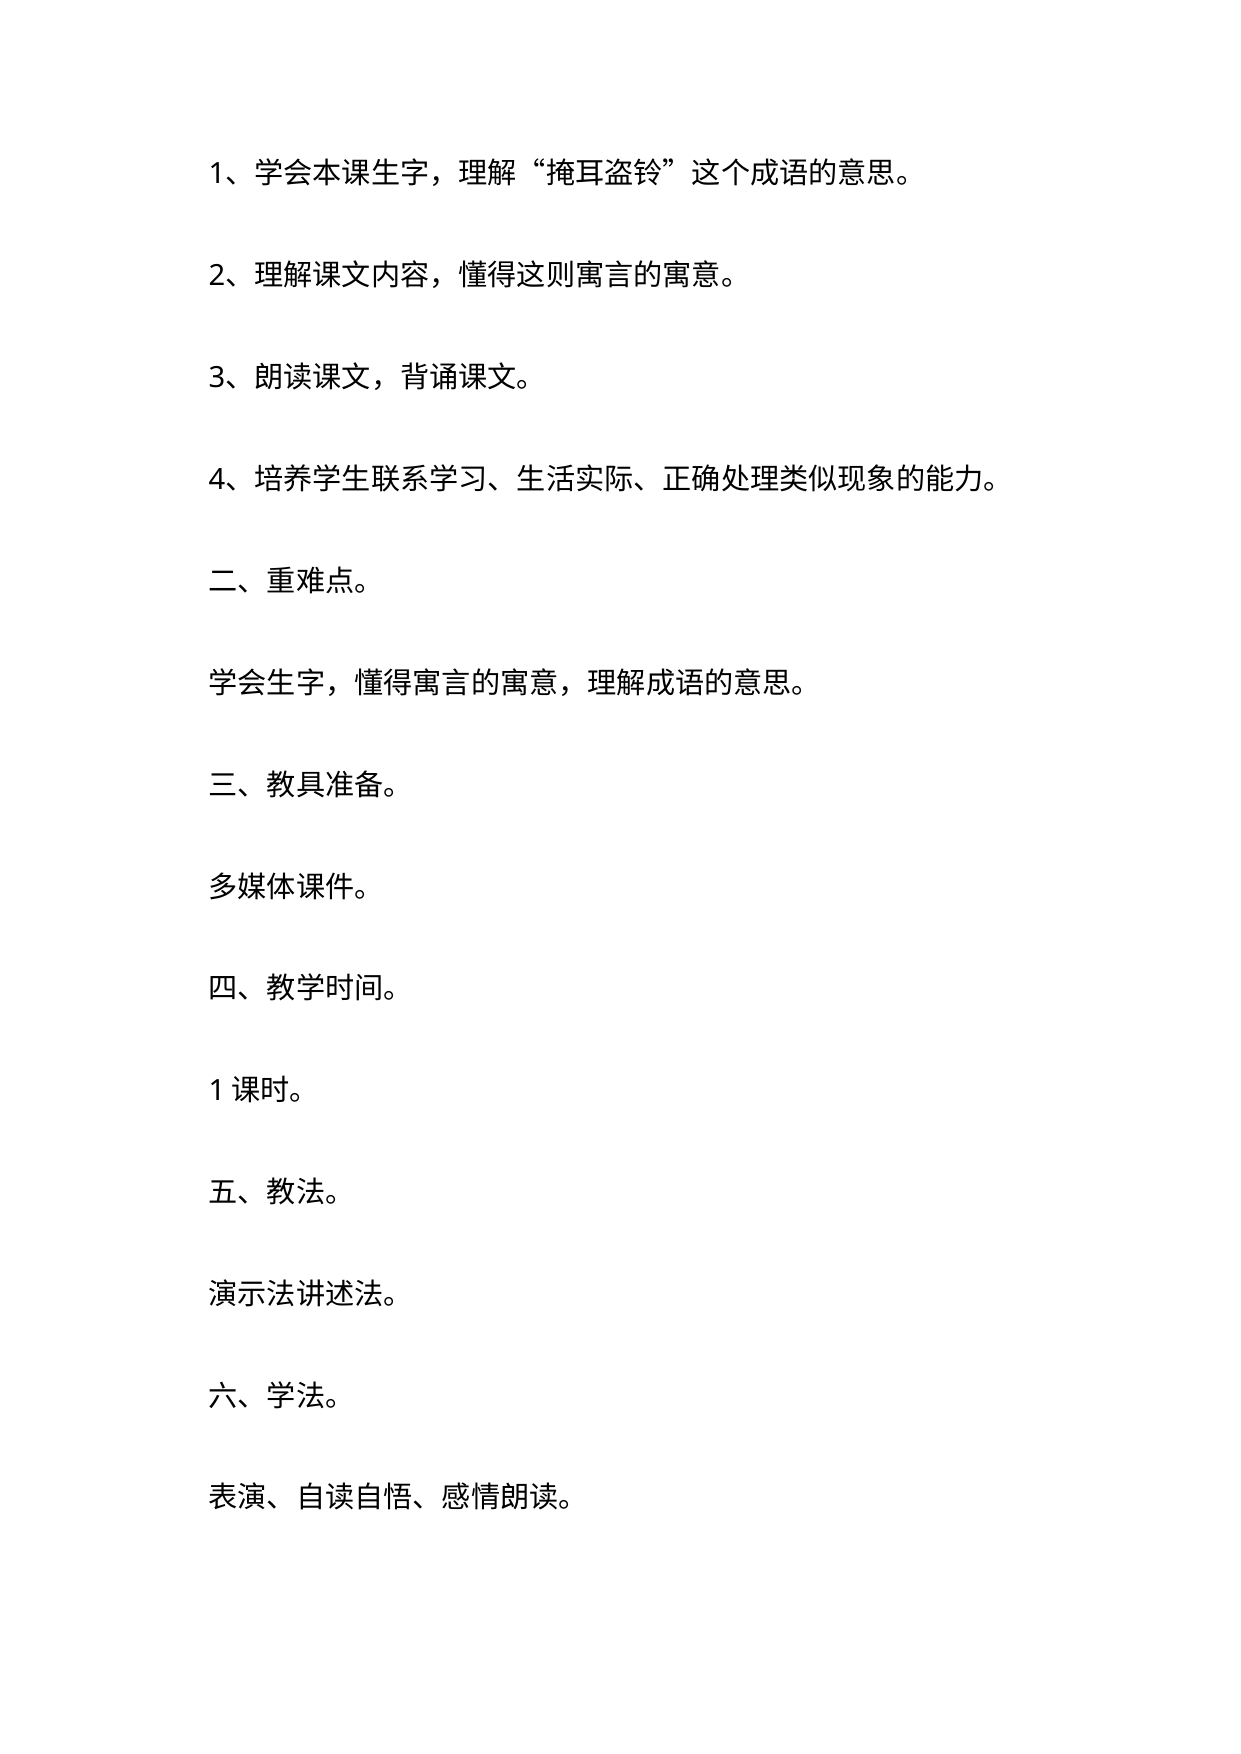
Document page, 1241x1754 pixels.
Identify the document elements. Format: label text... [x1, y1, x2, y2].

text 多媒体课件。 [150, 863, 1090, 906]
text 2、理解课文内容，懂得这则寓言的寓意。 [150, 252, 1090, 294]
text 三、教具准备。 [150, 761, 1090, 804]
text 1、学会本课生字，理解“掩耳盗铃”这个成语的意思。 [150, 150, 1090, 192]
text 六、学法。 [150, 1372, 1090, 1414]
text 二、重难点。 [150, 558, 1090, 600]
text 五、教法。 [150, 1169, 1090, 1211]
text 1课时。 [150, 1067, 1090, 1109]
text 四、教学时间。 [150, 965, 1090, 1007]
text 表演、自读自悟、感情朗读。 [150, 1474, 1090, 1516]
text 演示法讲述法。 [150, 1271, 1090, 1313]
text 学会生字，懂得寓言的寓意，理解成语的意思。 [150, 660, 1090, 702]
text 3、朗读课文，背诵课文。 [150, 354, 1090, 396]
text 4、培养学生联系学习、生活实际、正确处理类似现象的能力。 [150, 456, 1090, 498]
